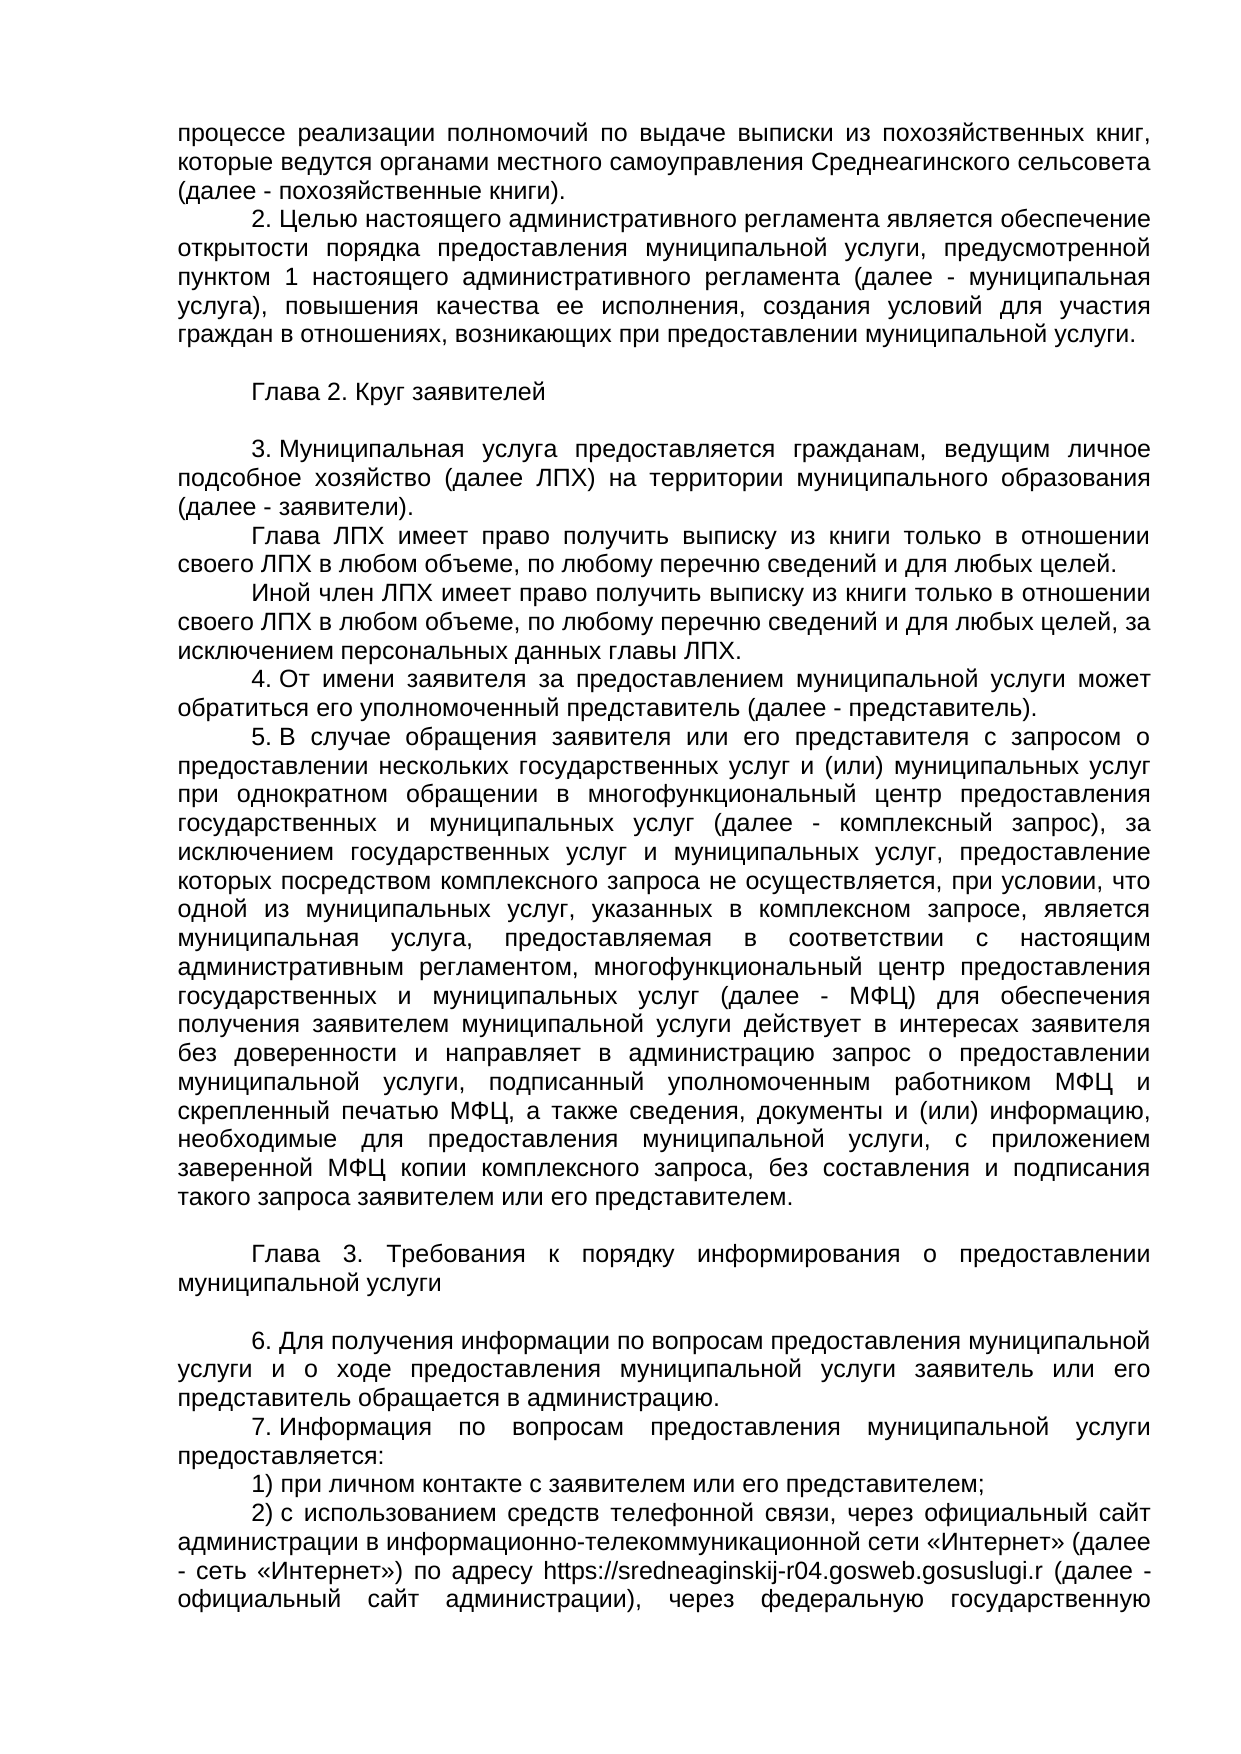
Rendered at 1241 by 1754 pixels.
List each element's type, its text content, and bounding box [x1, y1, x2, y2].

text Глава 3. Требования к порядку информирования о предоставлении муниципальной услуги [177, 1239, 1152, 1297]
text Глава 2. Круг заявителей [177, 377, 1152, 406]
text 5. В случае обращения заявителя или его представителя с запросом о предоставлении нескольких государственных услуг и (или) муниципальных услуг при однократном обращении в многофункциональный центр предоставления государственных и муниципальных услуг (далее - комплексный запрос), за исключением государственных услуг и муниципальных услуг, предоставление которых посредством комплексного запроса не осуществляется, при условии, что одной из муниципальных услуг, указанных в комплексном запросе, является муниципальная услуга, предоставляемая в соответствии с настоящим административным регламентом, многофункциональный центр предоставления государственных и муниципальных услуг (далее - МФЦ) для обеспечения получения заявителем муниципальной услуги действует в интересах заявителя без доверенности и направляет в администрацию запрос о предоставлении муниципальной услуги, подписанный уполномоченным работником МФЦ и скрепленный печатью МФЦ, а также сведения, документы и (или) информацию, необходимые для предоставления муниципальной услуги, с приложением заверенной МФЦ копии комплексного запроса, без составления и подписания такого запроса заявителем или его представителем. [177, 722, 1152, 1211]
text Глава ЛПХ имеет право получить выписку из книги только в отношении своего ЛПХ в любом объеме, по любому перечню сведений и для любых целей. [177, 521, 1152, 578]
text 2. Целью настоящего административного регламента является обеспечение открытости порядка предоставления муниципальной услуги, предусмотренной пунктом 1 настоящего административного регламента (далее - муниципальная услуга), повышения качества ее исполнения, создания условий для участия граждан в отношениях, возникающих при предоставлении муниципальной услуги. [177, 204, 1152, 348]
text 4. От имени заявителя за предоставлением муниципальной услуги может обратиться его уполномоченный представитель (далее - представитель). [177, 664, 1152, 722]
text 6. Для получения информации по вопросам предоставления муниципальной услуги и о ходе предоставления муниципальной услуги заявитель или его представитель обращается в администрацию. [177, 1326, 1152, 1412]
text Иной член ЛПХ имеет право получить выписку из книги только в отношении своего ЛПХ в любом объеме, по любому перечню сведений и для любых целей, за исключением персональных данных главы ЛПХ. [177, 578, 1152, 664]
text 7. Информация по вопросам предоставления муниципальной услуги предоставляется: [177, 1412, 1152, 1469]
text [177, 1498, 1152, 1613]
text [177, 118, 1152, 204]
text 1) при личном контакте с заявителем или его представителем; [177, 1469, 1152, 1498]
text 3. Муниципальная услуга предоставляется гражданам, ведущим личное подсобное хозяйство (далее ЛПХ) на территории муниципального образования (далее - заявители). [177, 434, 1152, 521]
